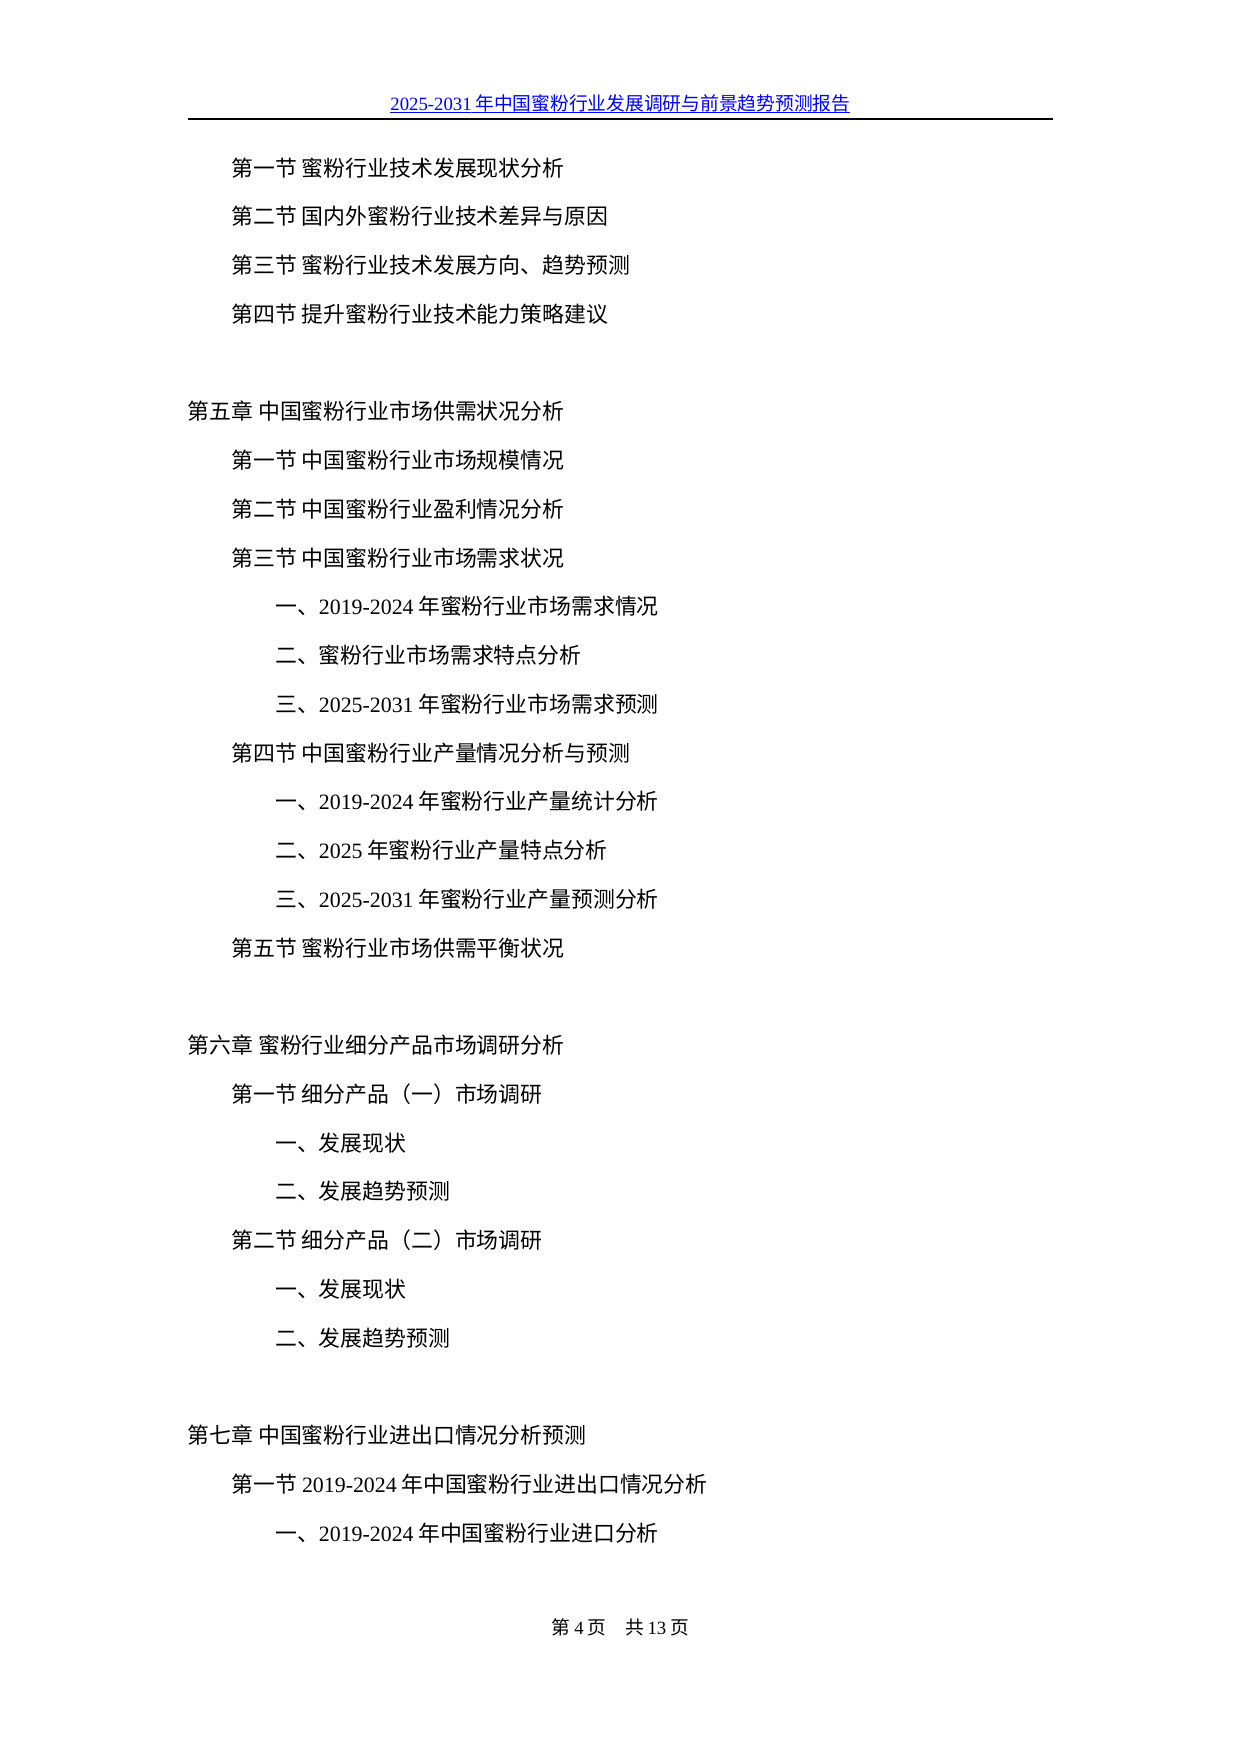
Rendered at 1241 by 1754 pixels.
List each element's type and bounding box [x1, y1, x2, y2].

text [187, 150, 1053, 1548]
